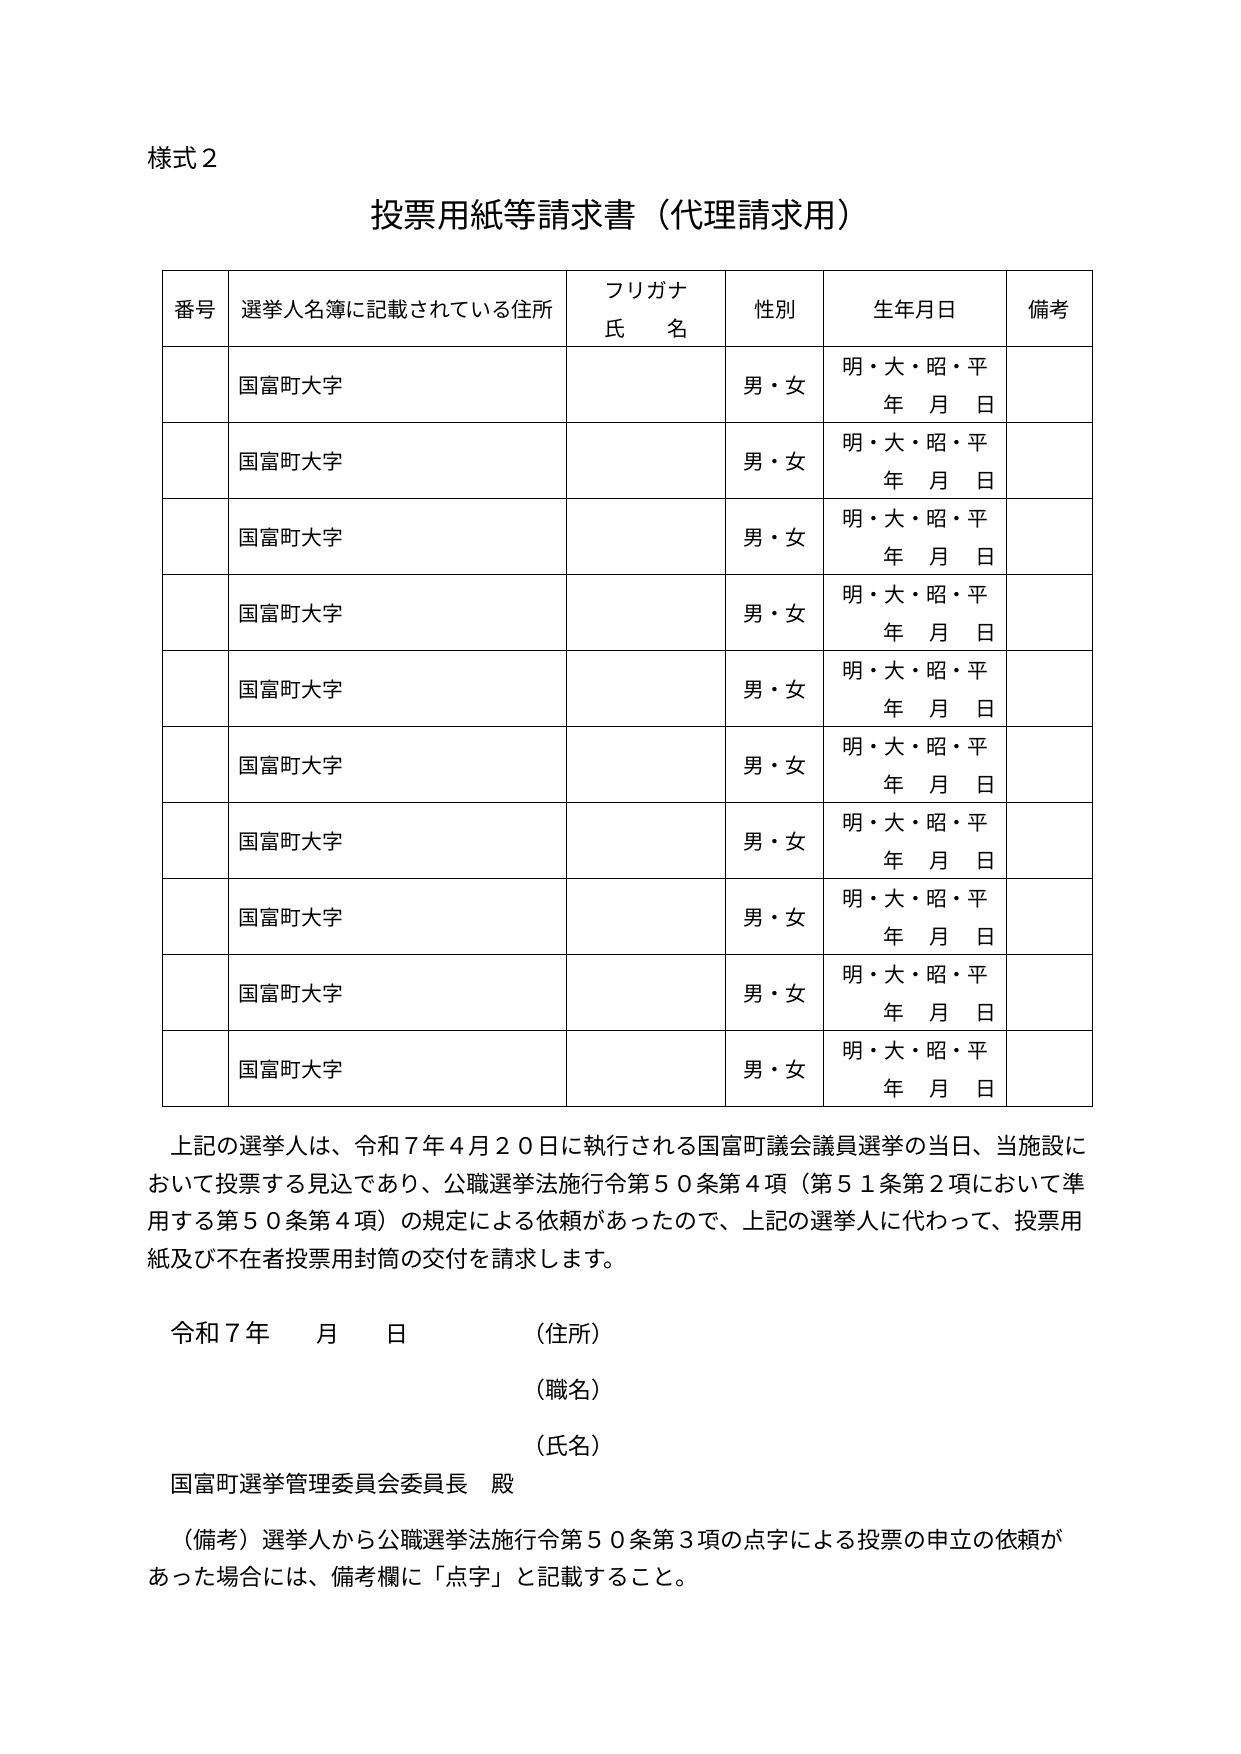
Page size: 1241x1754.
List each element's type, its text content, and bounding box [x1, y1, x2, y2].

table_cell [1007, 879, 1092, 954]
table_cell [567, 499, 725, 574]
table_cell 国富町大字 [229, 575, 566, 650]
table_cell 男・女 [726, 499, 823, 574]
table_cell [163, 651, 228, 726]
table_cell [567, 575, 725, 650]
table_cell [1007, 575, 1092, 650]
table_header フリガナ 氏 名 [567, 271, 725, 346]
table_cell 明・大・昭・平 年 月 日 [824, 499, 1006, 574]
table_cell 国富町大字 [229, 727, 566, 802]
table_cell 男・女 [726, 423, 823, 498]
table_header 備考 [1007, 271, 1092, 346]
text （氏名） [148, 1426, 1092, 1463]
table_cell 明・大・昭・平 年 月 日 [824, 803, 1006, 878]
table_cell 明・大・昭・平 年 月 日 [824, 651, 1006, 726]
table_cell [163, 727, 228, 802]
table_cell [163, 575, 228, 650]
table_cell [1007, 347, 1092, 422]
table_cell [1007, 499, 1092, 574]
table_cell [567, 879, 725, 954]
table_cell 国富町大字 [229, 1031, 566, 1106]
table_cell 男・女 [726, 651, 823, 726]
text （職名） [148, 1369, 1092, 1407]
table_cell [1007, 955, 1092, 1030]
table_cell [567, 1031, 725, 1106]
table_cell 男・女 [726, 575, 823, 650]
table_cell [1007, 1031, 1092, 1106]
table_cell [1007, 727, 1092, 802]
table_cell 男・女 [726, 727, 823, 802]
table_cell 明・大・昭・平 年 月 日 [824, 347, 1006, 422]
table_cell 男・女 [726, 803, 823, 878]
table_cell 国富町大字 [229, 651, 566, 726]
table_cell [163, 499, 228, 574]
table_header 番号 [163, 271, 228, 346]
table_cell 国富町大字 [229, 347, 566, 422]
table_cell [163, 347, 228, 422]
table_cell [567, 651, 725, 726]
table_cell 明・大・昭・平 年 月 日 [824, 575, 1006, 650]
table_cell 明・大・昭・平 年 月 日 [824, 423, 1006, 498]
table_cell [163, 955, 228, 1030]
text 上記の選挙人は、令和７年４月２０日に執行される国富町議会議員選挙の当日、当施設において投票する見込であり、公職選挙法施行令第５０条第４項（第５１条第２項において準用する第５０条第４項）の規定による依頼があったので、上記の選挙人に代わって、投票用紙及び不在者投票用封筒の交付を請求します。 [148, 1126, 1092, 1276]
table_cell 男・女 [726, 879, 823, 954]
table_header 性別 [726, 271, 823, 346]
table_cell 明・大・昭・平 年 月 日 [824, 879, 1006, 954]
table_header 選挙人名簿に記載されている住所 [229, 271, 566, 346]
table_cell [567, 347, 725, 422]
table_cell 明・大・昭・平 年 月 日 [824, 1031, 1006, 1106]
table_cell 国富町大字 [229, 499, 566, 574]
table_cell [163, 879, 228, 954]
table_cell 国富町大字 [229, 955, 566, 1030]
table_cell [567, 423, 725, 498]
table_cell 男・女 [726, 1031, 823, 1106]
text 令和７年 月 日 （住所） [148, 1313, 1092, 1351]
text 投票用紙等請求書（代理請求用） [148, 176, 1092, 251]
table_cell 男・女 [726, 955, 823, 1030]
table_cell 男・女 [726, 347, 823, 422]
table_cell [163, 1031, 228, 1106]
text 様式２ [148, 138, 1092, 176]
table_cell [163, 423, 228, 498]
table_cell 明・大・昭・平 年 月 日 [824, 727, 1006, 802]
table_cell 国富町大字 [229, 803, 566, 878]
table_header 生年月日 [824, 271, 1006, 346]
table_cell [567, 955, 725, 1030]
table_cell [163, 803, 228, 878]
table_cell 明・大・昭・平 年 月 日 [824, 955, 1006, 1030]
table_cell 国富町大字 [229, 423, 566, 498]
text （備考）選挙人から公職選挙法施行令第５０条第３項の点字による投票の申立の依頼があった場合には、備考欄に「点字」と記載すること。 [148, 1519, 1092, 1594]
table_cell [1007, 423, 1092, 498]
table_cell [1007, 803, 1092, 878]
table_cell [1007, 651, 1092, 726]
table_cell 国富町大字 [229, 879, 566, 954]
table_cell [567, 727, 725, 802]
table_cell [567, 803, 725, 878]
text 国富町選挙管理委員会委員長 殿 [148, 1463, 1092, 1501]
